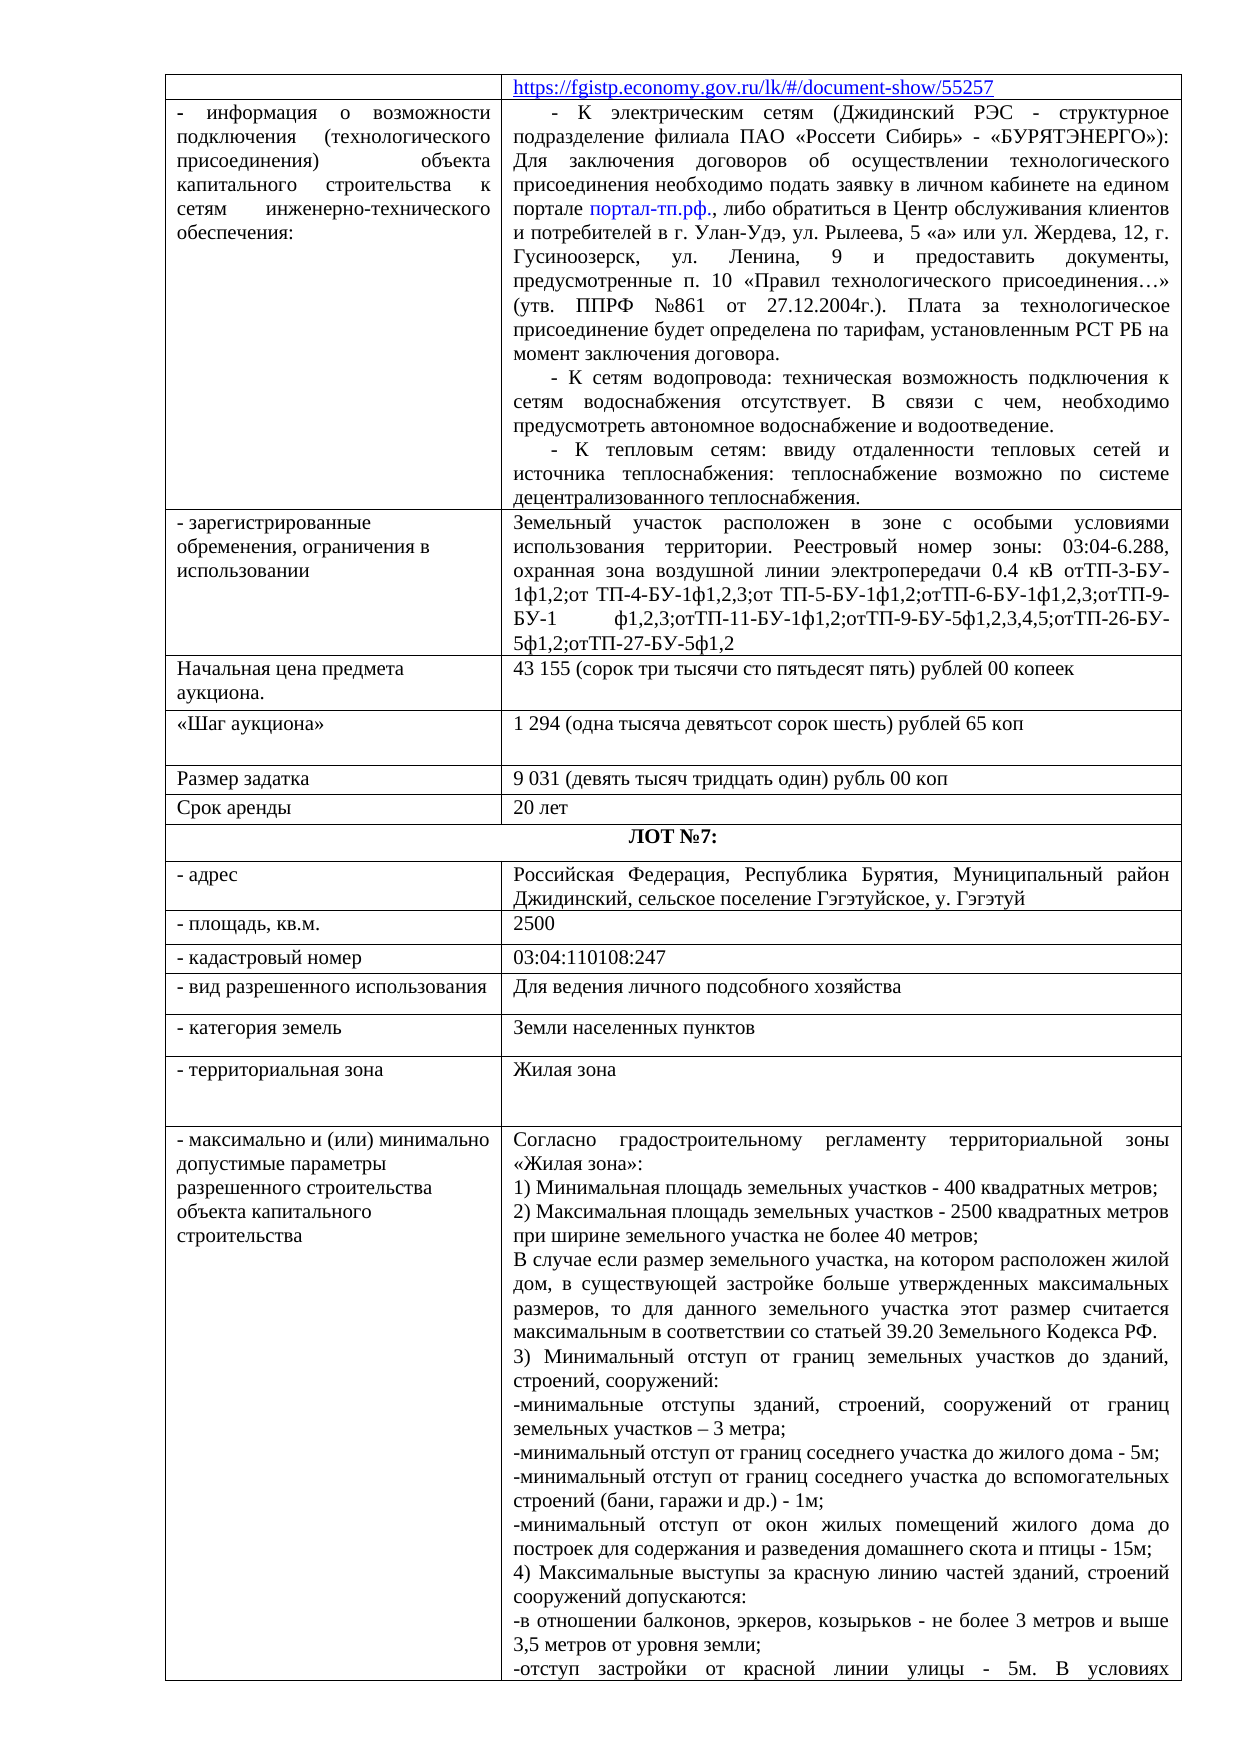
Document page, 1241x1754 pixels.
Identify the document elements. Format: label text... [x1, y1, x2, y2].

table_cell 20 лет [502, 795, 1181, 823]
table_cell Размер задатка [166, 766, 501, 794]
table_cell Российская Федерация, Республика Бурятия, Муниципальный район Джидинский, сельское поселение Гэгэтуйское, у. Гэгэтуй [502, 862, 1181, 910]
table_cell 03:04:110108:247 [502, 945, 1181, 972]
table_cell Земли населенных пунктов [502, 1015, 1181, 1056]
table_cell - информация о возможности подключения (технологического присоединения) объекта капитального строительства к сетям инженерно-технического обеспечения: [166, 100, 501, 509]
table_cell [166, 1127, 501, 1680]
table_cell Жилая зона [502, 1057, 1181, 1126]
table_cell 1 294 (одна тысяча девятьсот сорок шесть) рублей 65 коп [502, 711, 1181, 765]
table_cell 2500 [502, 911, 1181, 944]
table_cell 43 155 (сорок три тысячи сто пятьдесят пять) рублей 00 копеек [502, 656, 1181, 710]
table_cell - кадастровый номер [166, 945, 501, 972]
table_cell ЛОТ №7: [166, 825, 1181, 861]
table_cell Для ведения личного подсобного хозяйства [502, 974, 1181, 1014]
table_cell - территориальная зона [166, 1057, 501, 1126]
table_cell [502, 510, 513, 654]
table_cell Начальная цена предмета аукциона. [166, 656, 501, 710]
table_cell - К электрическим сетям (Джидинский РЭС - структурное подразделение филиала ПАО «Россети Сибирь» - «БУРЯТЭНЕРГО»): Для заключения договоров об осуществлении технологического присоединения необходимо подать заявку в личном кабинете на едином портале портал-тп.рф., либо обратиться в Центр обслуживания клиентов и потребителей в г. Улан-Удэ, ул. Рылеева, 5 «а» или ул. Жердева, 12, г. Гусиноозерск, ул. Ленина, 9 и предоставить документы, предусмотренные п. 10 «Правил технологического присоединения…» (утв. ППРФ №861 от 27.12.2004г.). Плата за технологическое присоединение будет определена по тарифам, установленным РСТ РБ на момент заключения договора. - К сетям водопровода: техническая возможность подключения к сетям водоснабжения отсутствует. В связи с чем, необходимо предусмотреть автономное водоснабжение и водоотведение. - К тепловым сетям: ввиду отдаленности тепловых сетей и источника теплоснабжения: теплоснабжение возможно по системе децентрализованного теплоснабжения. [502, 100, 1181, 509]
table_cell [502, 1127, 1181, 1680]
table_cell «Шаг аукциона» [166, 711, 501, 765]
table_cell - адрес [166, 862, 501, 910]
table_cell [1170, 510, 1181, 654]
table_cell - зарегистрированные обременения, ограничения в использовании [166, 510, 501, 654]
table_cell 9 031 (девять тысяч тридцать один) рубль 00 коп [502, 766, 1181, 794]
table_cell - категория земель [166, 1015, 501, 1056]
table_cell Срок аренды [166, 795, 501, 823]
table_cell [166, 75, 501, 99]
table_cell - вид разрешенного использования [166, 974, 501, 1014]
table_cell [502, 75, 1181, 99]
table_cell - площадь, кв.м. [166, 911, 501, 944]
